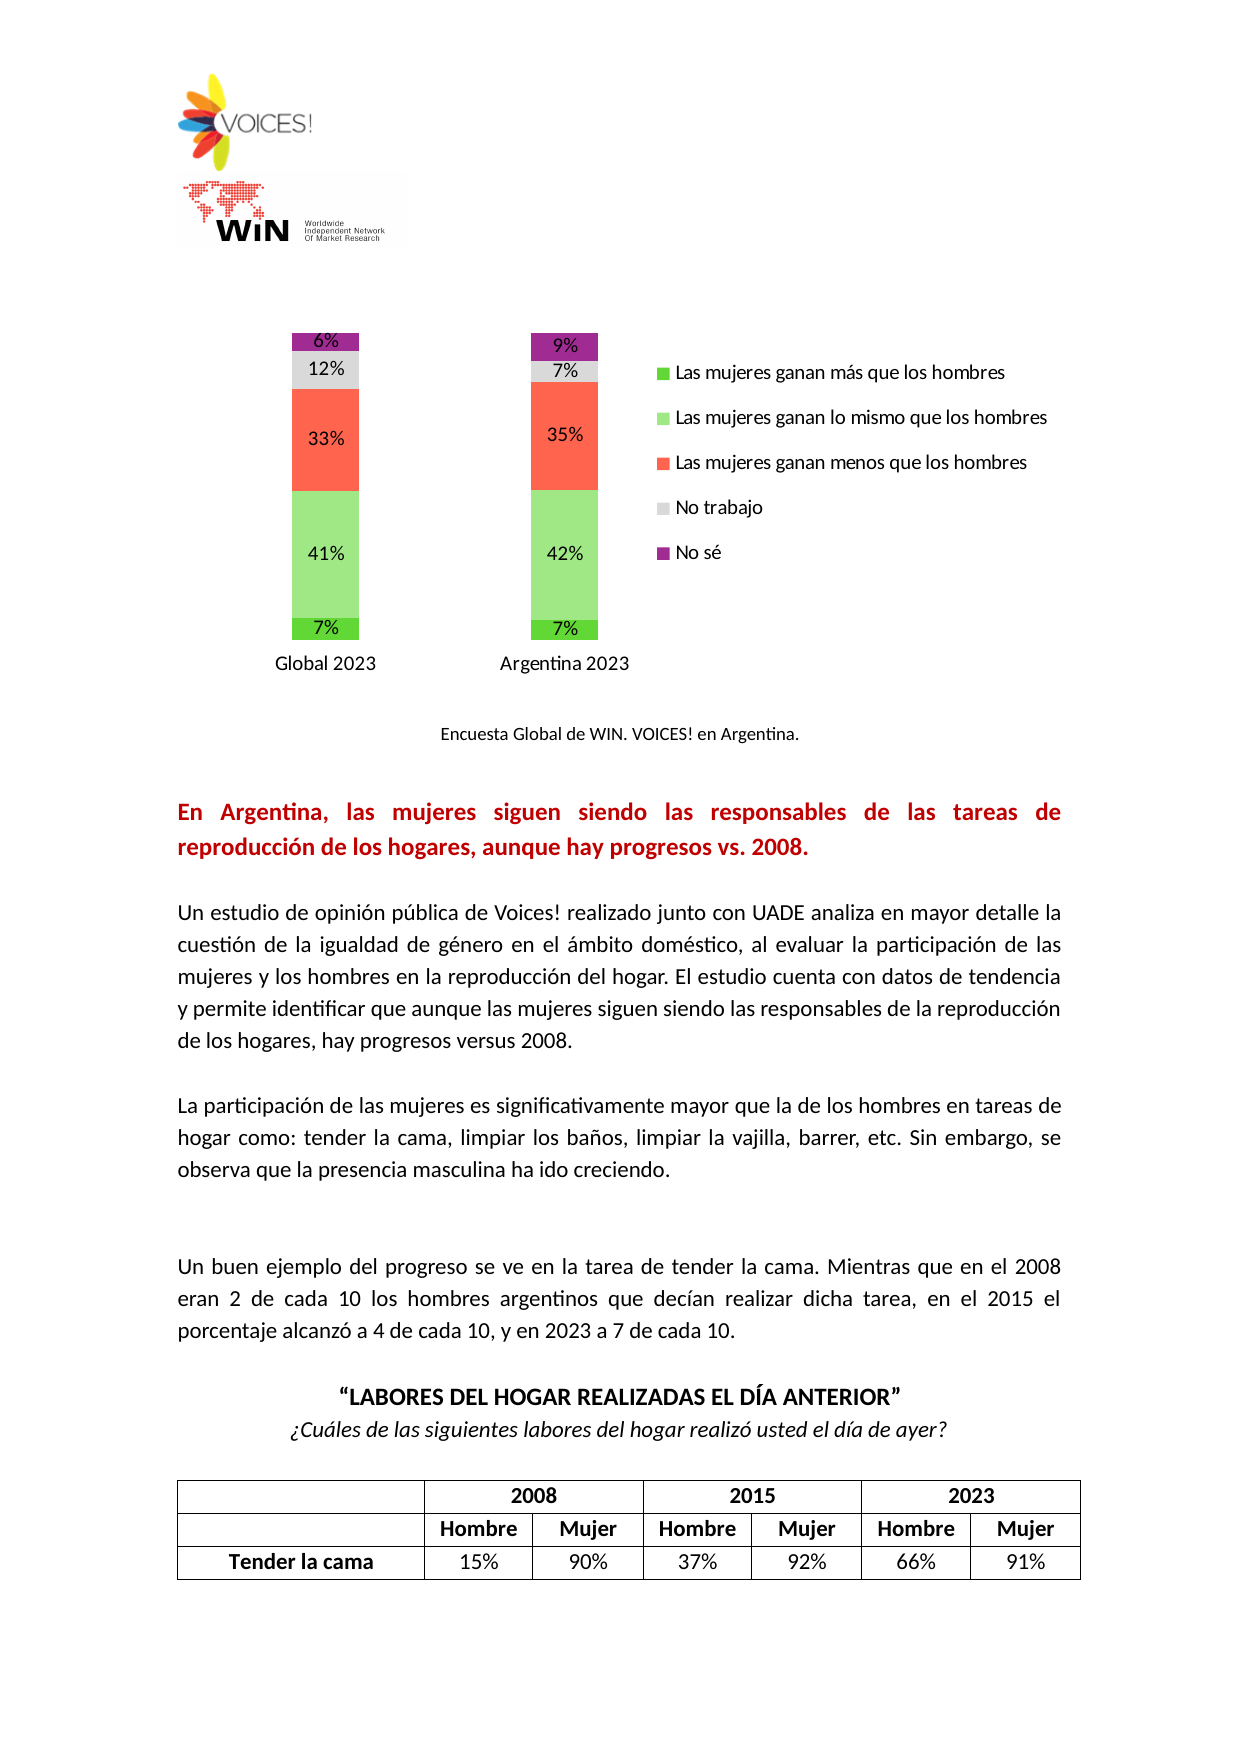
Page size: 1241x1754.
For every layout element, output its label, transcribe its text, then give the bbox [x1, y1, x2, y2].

table_cell Mujer [752, 1514, 861, 1546]
table_cell Mujer [971, 1514, 1080, 1546]
table_cell 37% [644, 1547, 751, 1579]
table_cell 90% [533, 1547, 643, 1579]
table_cell Tender la cama [178, 1547, 424, 1579]
table_header 2015 [644, 1481, 861, 1513]
table_cell Mujer [533, 1514, 643, 1546]
table_cell Hombre [644, 1514, 751, 1546]
table_cell [178, 1514, 424, 1546]
table_header [178, 1481, 424, 1513]
table_cell 66% [862, 1547, 970, 1579]
text La participación de las mujeres es significativamente mayor que la de los hombres en tareas de hogar como: tender la cama, limpiar los baños, limpiar la vajilla, barrer, etc. Sin embargo, se observa que la presencia masculina ha ido creciendo. [177, 1091, 1063, 1183]
text Encuesta Global de WIN. VOICES! en Argentina. [177, 722, 1063, 745]
table_header 2008 [425, 1481, 643, 1513]
text “LABORES DEL HOGAR REALIZADAS EL DÍA ANTERIOR” [177, 1381, 1063, 1411]
text En Argentina, las mujeres siguen siendo las responsables de las tareas de reproducción de los hogares, aunque hay progresos vs. 2008. [177, 796, 1063, 861]
text Un estudio de opinión pública de Voices! realizado junto con UADE analiza en mayor detalle la cuestión de la igualdad de género en el ámbito doméstico, al evaluar la participación de las mujeres y los hombres en la reproducción del hogar. El estudio cuenta con datos de tendencia y permite identificar que aunque las mujeres siguen siendo las responsables de la reproducción de los hogares, hay progresos versus 2008. [177, 898, 1063, 1054]
table_cell 15% [425, 1547, 532, 1579]
table_cell Hombre [862, 1514, 970, 1546]
table_cell 91% [971, 1547, 1080, 1579]
table_cell 92% [752, 1547, 861, 1579]
text Un buen ejemplo del progreso se ve en la tarea de tender la cama. Mientras que en el 2008 eran 2 de cada 10 los hombres argentinos que decían realizar dicha tarea, en el 2015 el porcentaje alcanzó a 4 de cada 10, y en 2023 a 7 de cada 10. [177, 1252, 1063, 1344]
text ¿Cuáles de las siguientes labores del hogar realizó usted el día de ayer? [177, 1416, 1063, 1444]
table_cell Hombre [425, 1514, 532, 1546]
table_header 2023 [862, 1481, 1080, 1513]
picture [177, 73, 407, 247]
